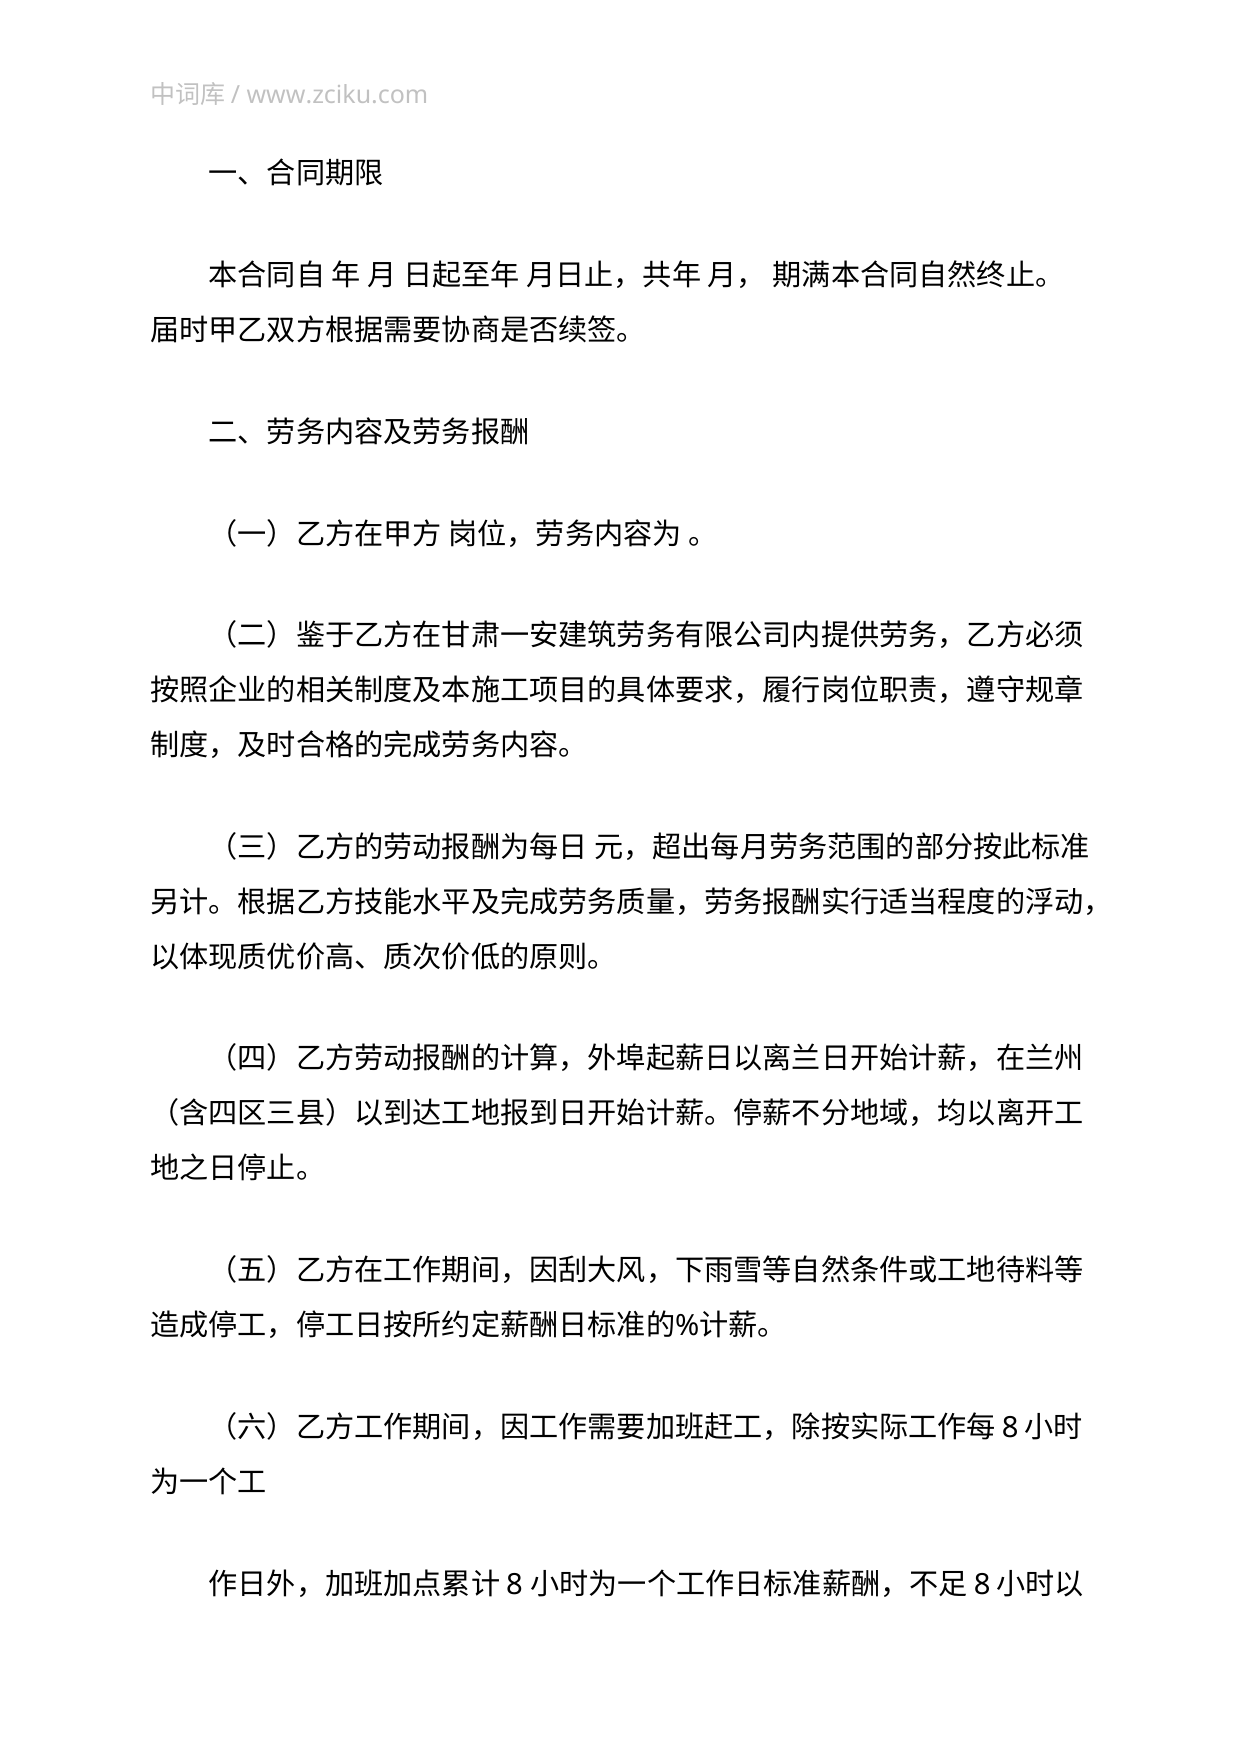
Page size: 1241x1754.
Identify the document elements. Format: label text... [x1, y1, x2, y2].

text （二）鉴于乙方在甘肃一安建筑劳务有限公司内提供劳务，乙方必须按照企业的相关制度及本施工项目的具体要求，履行岗位职责，遵守规章制度，及时合格的完成劳务内容。 [150, 612, 1090, 764]
text （六）乙方工作期间，因工作需要加班赶工，除按实际工作每8小时为一个工 [150, 1403, 1090, 1501]
text （三）乙方的劳动报酬为每日 元，超出每月劳务范围的部分按此标准另计。根据乙方技能水平及完成劳务质量，劳务报酬实行适当程度的浮动，以体现质优价高、质次价低的原则。 [150, 823, 1090, 976]
text （一）乙方在甲方 岗位，劳务内容为 。 [150, 510, 1090, 552]
text 本合同自 年 月 日起至年 月日止，共年 月， 期满本合同自然终止。届时甲乙双方根据需要协商是否续签。 [150, 252, 1090, 349]
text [150, 1560, 1090, 1603]
text 二、劳务内容及劳务报酬 [150, 408, 1090, 451]
text （四）乙方劳动报酬的计算，外埠起薪日以离兰日开始计薪，在兰州（含四区三县）以到达工地报到日开始计薪。停薪不分地域，均以离开工地之日停止。 [150, 1035, 1090, 1187]
text 一、合同期限 [150, 150, 1090, 192]
text （五）乙方在工作期间，因刮大风，下雨雪等自然条件或工地待料等造成停工，停工日按所约定薪酬日标准的%计薪。 [150, 1247, 1090, 1344]
